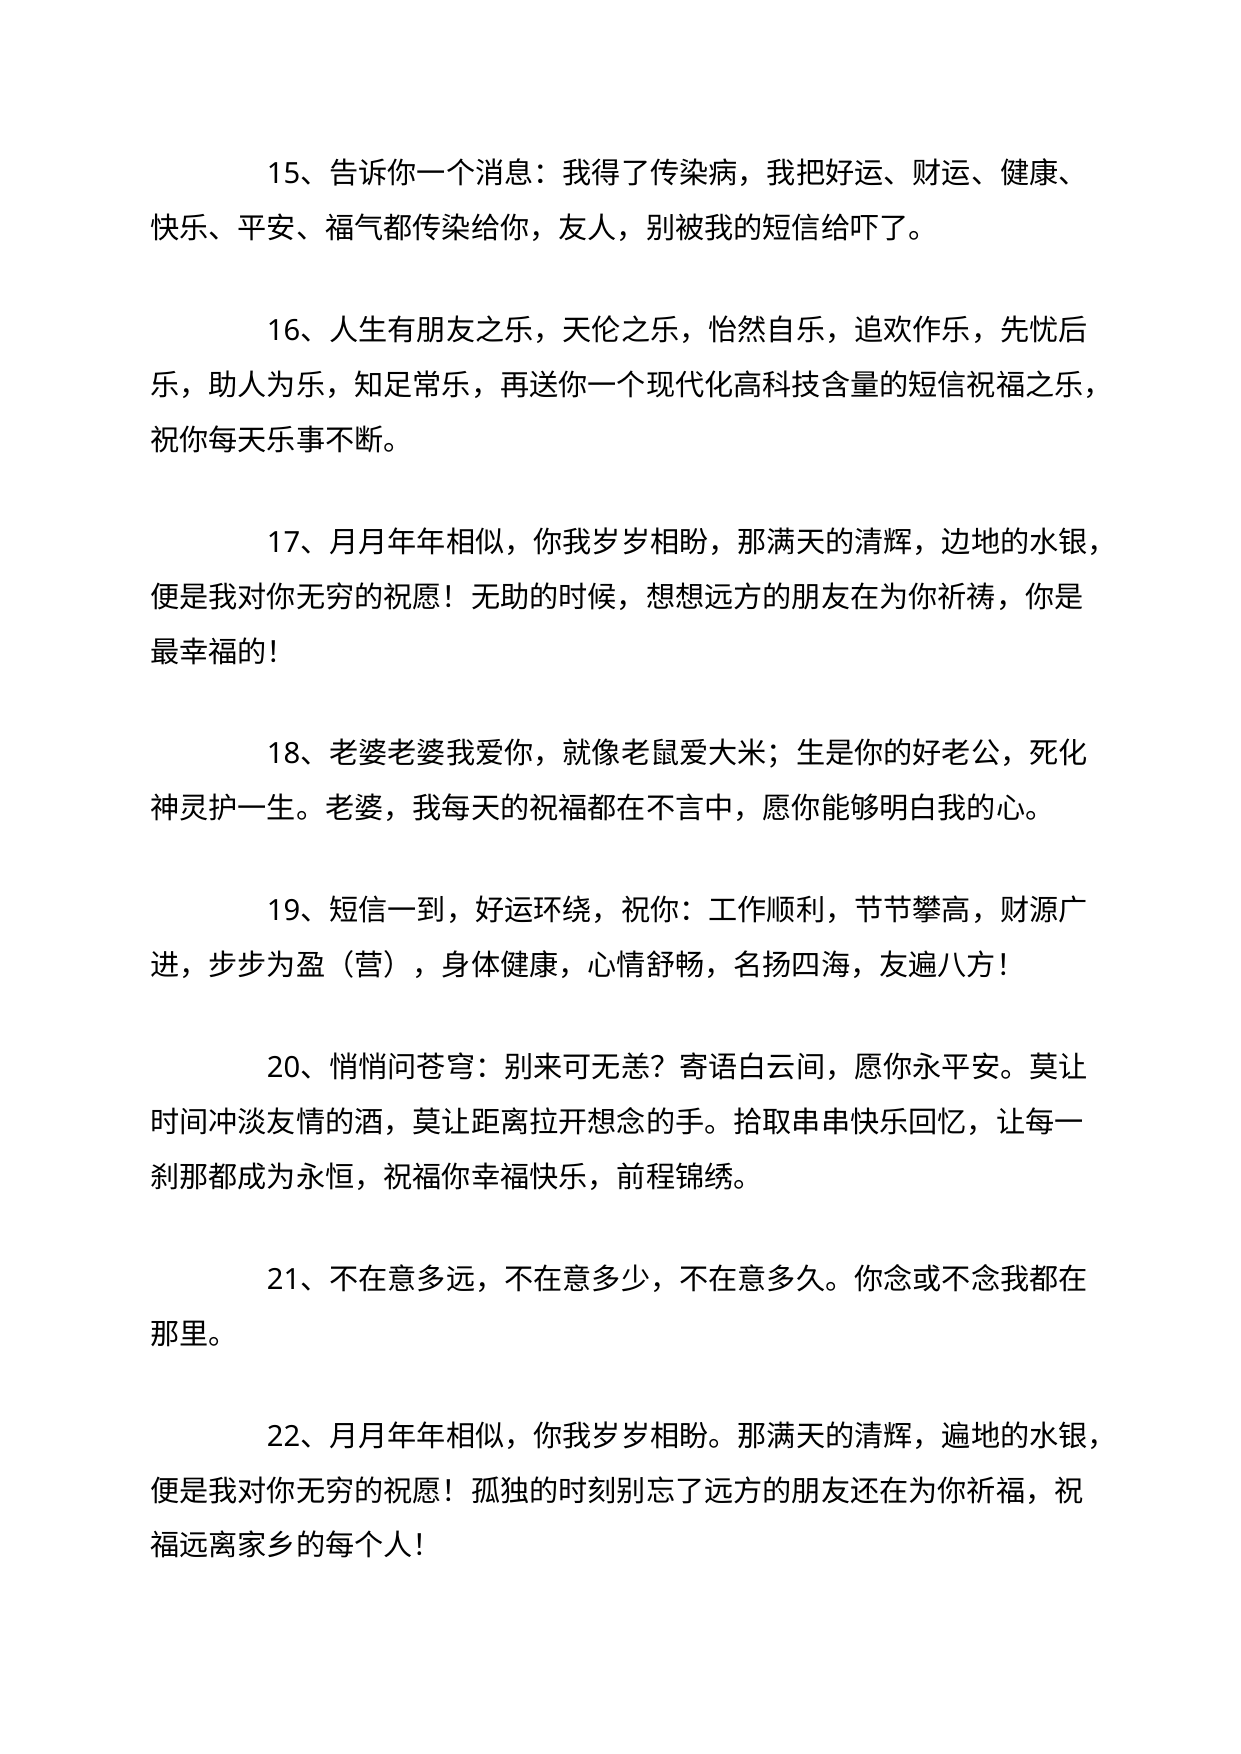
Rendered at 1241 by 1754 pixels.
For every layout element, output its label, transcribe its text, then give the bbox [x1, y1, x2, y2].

text 21、不在意多远，不在意多少，不在意多久。你念或不念我都在那里。 [150, 1255, 1090, 1353]
text 18、老婆老婆我爱你，就像老鼠爱大米；生是你的好老公，死化神灵护一生。老婆，我每天的祝福都在不言中，愿你能够明白我的心。 [150, 730, 1090, 827]
text 19、短信一到，好运环绕，祝你：工作顺利，节节攀高，财源广进，步步为盈（营），身体健康，心情舒畅，名扬四海，友遍八方！ [150, 887, 1090, 984]
text 20、悄悄问苍穹：别来可无恙？寄语白云间，愿你永平安。莫让时间冲淡友情的酒，莫让距离拉开想念的手。拾取串串快乐回忆，让每一刹那都成为永恒，祝福你幸福快乐，前程锦绣。 [150, 1044, 1090, 1196]
text 16、人生有朋友之乐，天伦之乐，怡然自乐，追欢作乐，先忧后乐，助人为乐，知足常乐，再送你一个现代化高科技含量的短信祝福之乐，祝你每天乐事不断。 [150, 307, 1090, 459]
text 22、月月年年相似，你我岁岁相盼。那满天的清辉，遍地的水银，便是我对你无穷的祝愿！孤独的时刻别忘了远方的朋友还在为你祈福，祝福远离家乡的每个人！ [150, 1412, 1090, 1564]
text 17、月月年年相似，你我岁岁相盼，那满天的清辉，边地的水银，便是我对你无穷的祝愿！无助的时候，想想远方的朋友在为你祈祷，你是最幸福的！ [150, 518, 1090, 671]
text 15、告诉你一个消息：我得了传染病，我把好运、财运、健康、快乐、平安、福气都传染给你，友人，别被我的短信给吓了。 [150, 150, 1090, 247]
